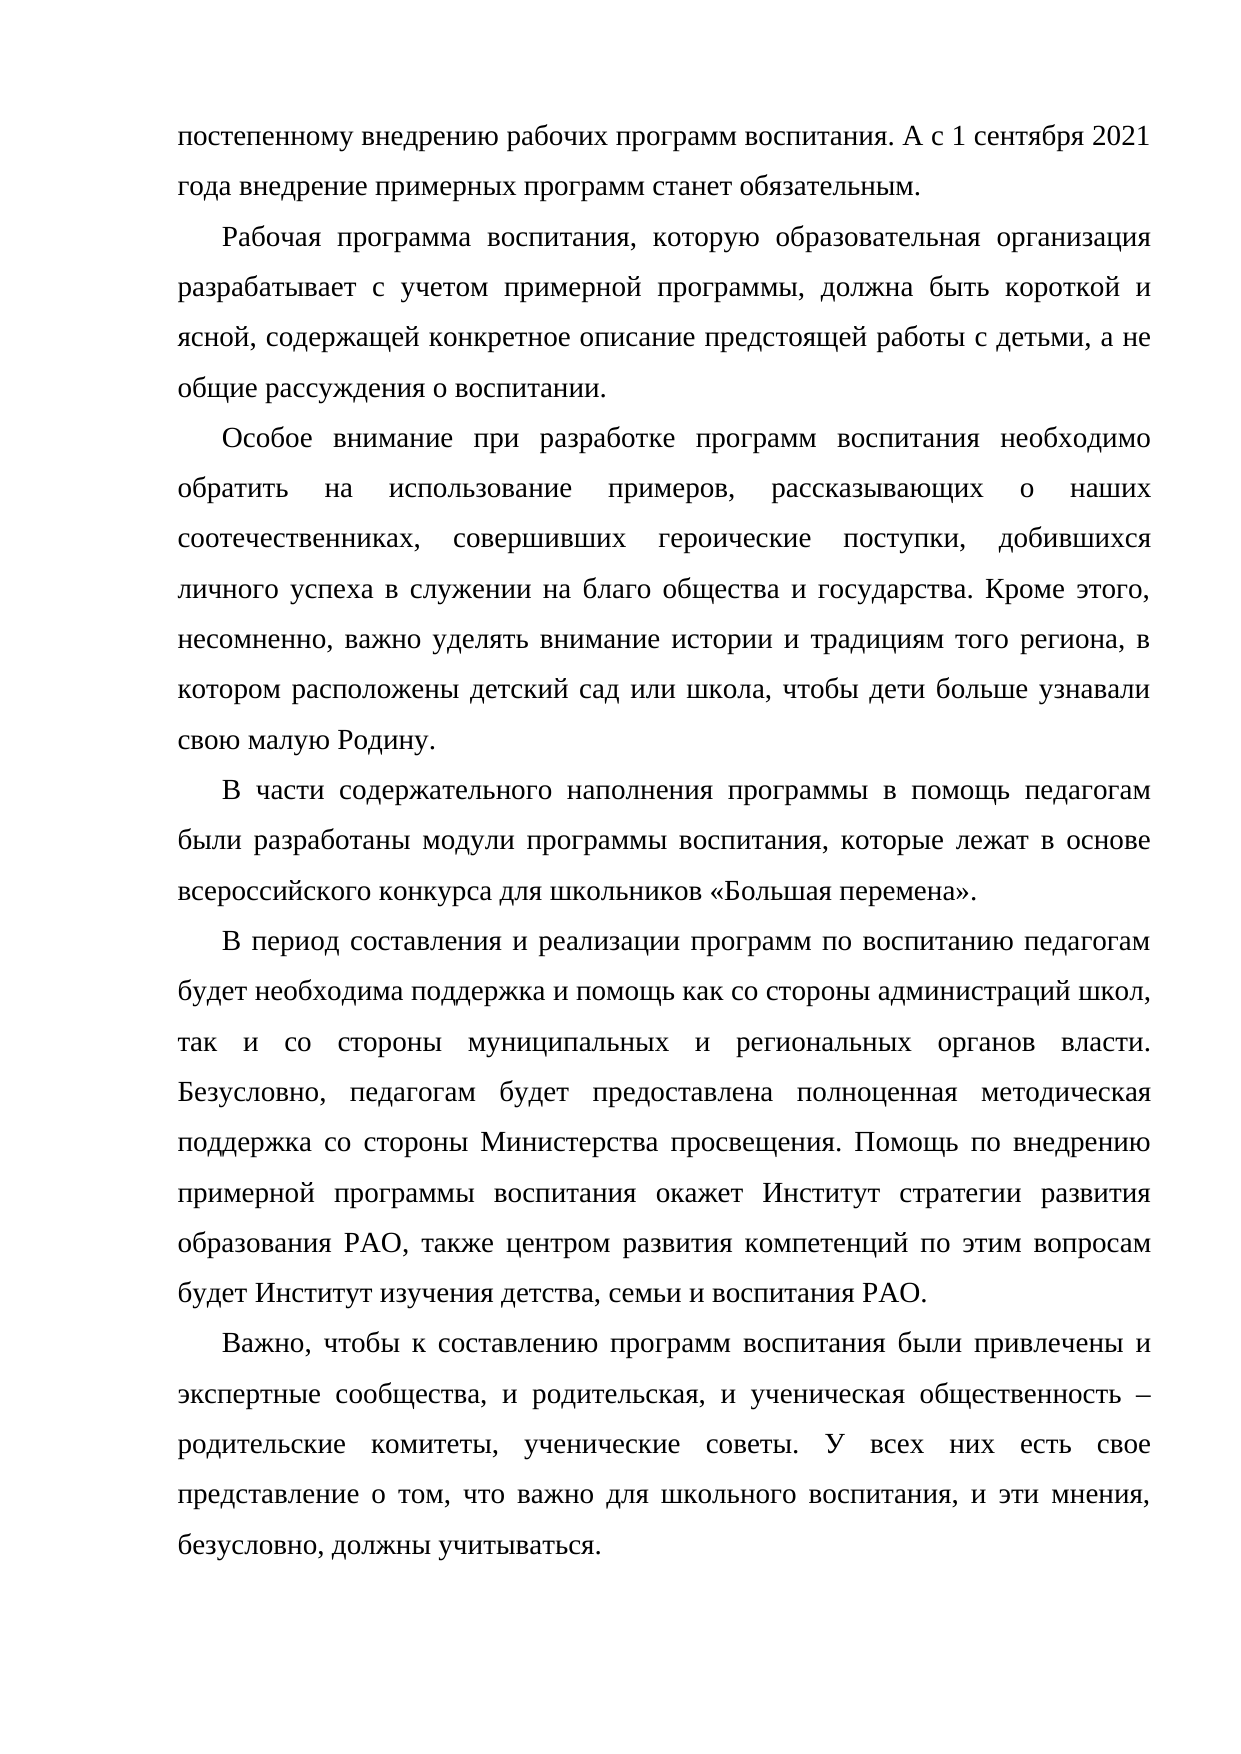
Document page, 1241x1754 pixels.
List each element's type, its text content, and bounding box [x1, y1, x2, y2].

text Важно, чтобы к составлению программ воспитания были привлечены и экспертные сообщества, и родительская, и ученическая общественность – родительские комитеты, ученические советы. У всех них есть свое представление о том, что важно для школьного воспитания, и эти мнения, безусловно, должны учитываться. [177, 1326, 1152, 1560]
text Рабочая программа воспитания, которую образовательная организация разрабатывает с учетом примерной программы, должна быть короткой и ясной, содержащей конкретное описание предстоящей работы с детьми, а не общие рассуждения о воспитании. [177, 219, 1152, 403]
text Особое внимание при разработке программ воспитания необходимо обратить на использование примеров, рассказывающих о наших соотечественниках, совершивших героические поступки, добившихся личного успеха в служении на благо общества и государства. Кроме этого, несомненно, важно уделять внимание истории и традициям того региона, в котором расположены детский сад или школа, чтобы дети больше узнавали свою малую Родину. [177, 420, 1152, 755]
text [177, 118, 1152, 202]
text В части содержательного наполнения программы в помощь педагогам были разработаны модули программы воспитания, которые лежат в основе всероссийского конкурса для школьников «Большая перемена». [177, 772, 1152, 906]
text В период составления и реализации программ по воспитанию педагогам будет необходима поддержка и помощь как со стороны администраций школ, так и со стороны муниципальных и региональных органов власти. Безусловно, педагогам будет предоставлена полноценная методическая поддержка со стороны Министерства просвещения. Помощь по внедрению примерной программы воспитания окажет Институт стратегии развития образования РАО, также центром развития компетенций по этим вопросам будет Институт изучения детства, семьи и воспитания РАО. [177, 923, 1152, 1309]
